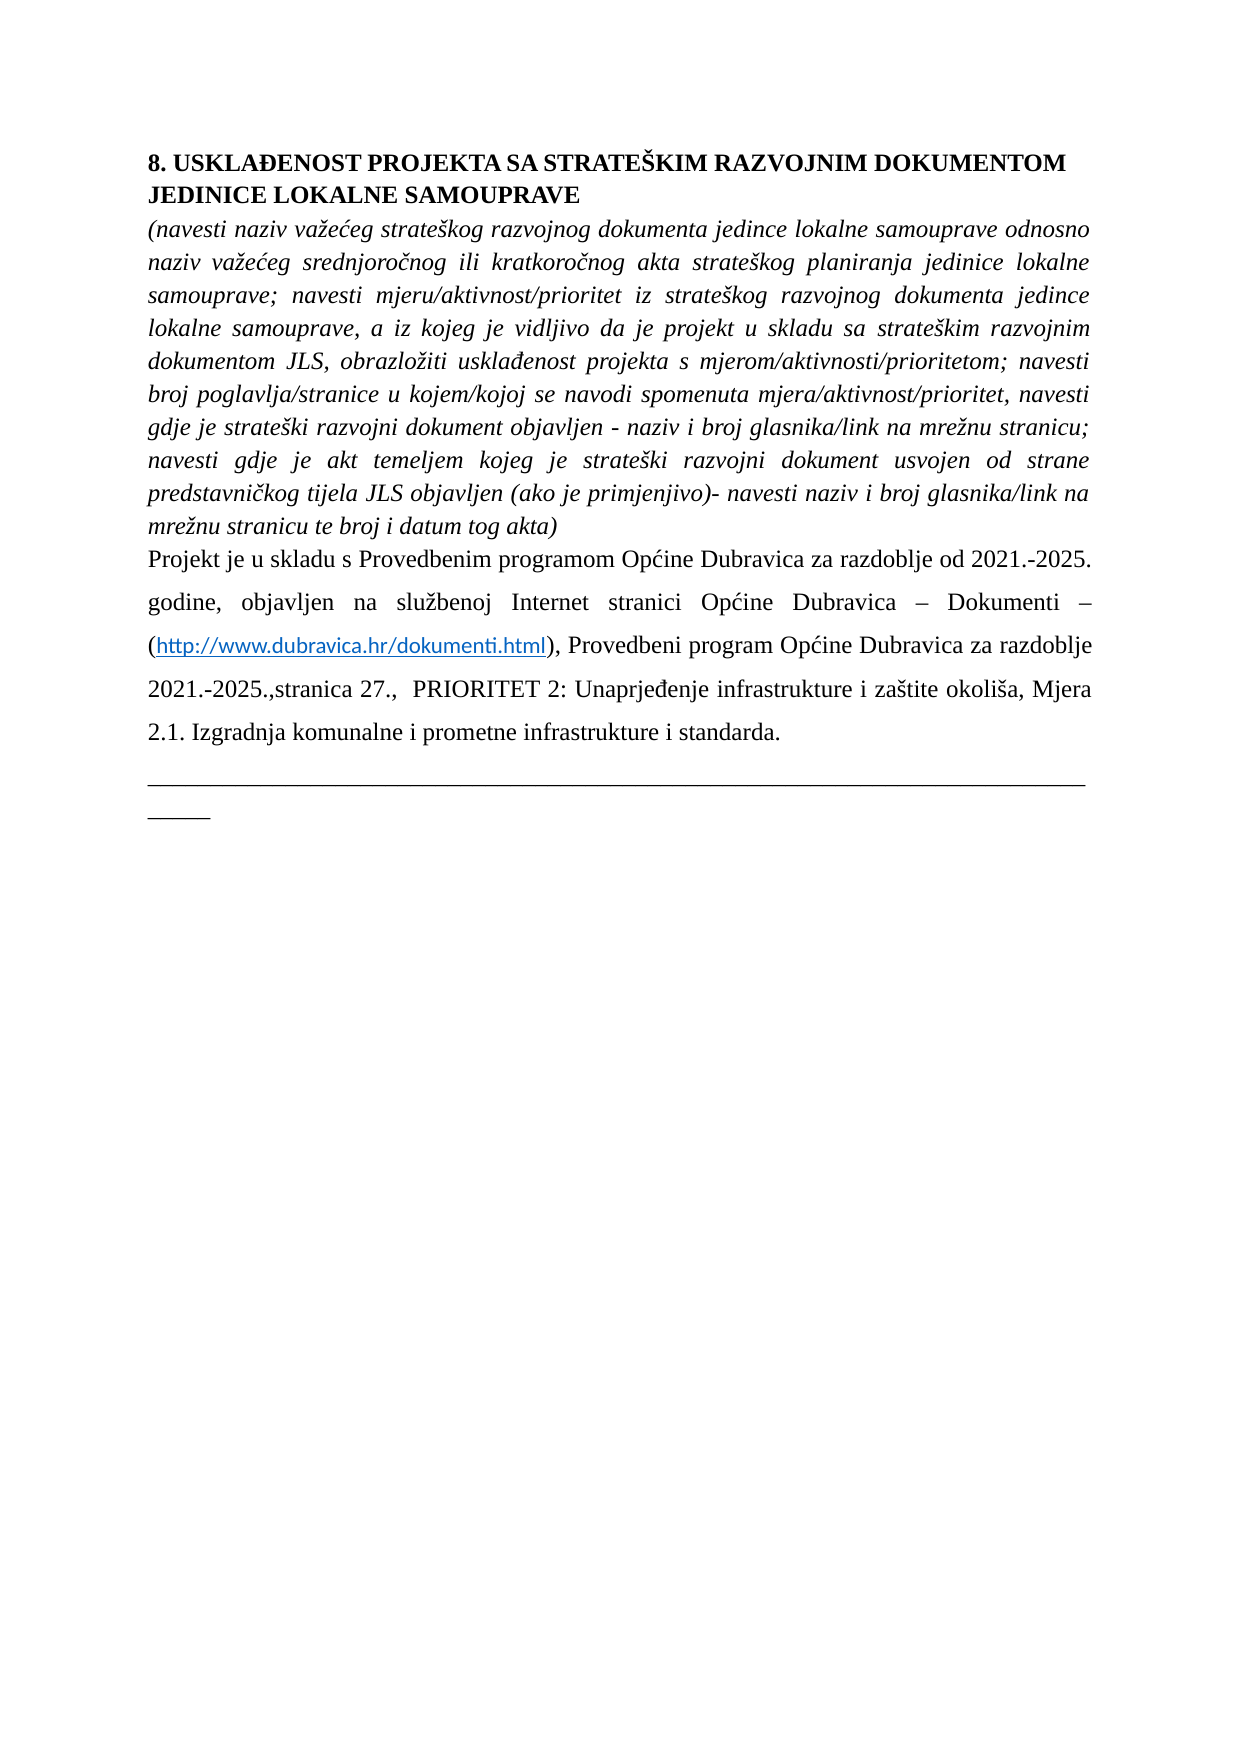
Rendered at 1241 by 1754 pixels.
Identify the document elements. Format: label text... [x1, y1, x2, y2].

text ________________________________________________________________________________ [148, 760, 1093, 822]
text 8. USKLAĐENOST PROJEKTA SA STRATEŠKIM RAZVOJNIM DOKUMENTOM JEDINICE LOKALNE SAMOUPRAVE [148, 148, 1093, 209]
text Projekt je u skladu s Provedbenim programom Općine Dubravica za razdoblje od 2021.-2025. godine, objavljen na službenoj Internet stranici Općine Dubravica – Dokumenti – (http://www.dubravica.hr/dokumenti.html), Provedbeni program Općine Dubravica za razdoblje 2021.-2025.,stranica 27., PRIORITET 2: Unaprjeđenje infrastrukture i zaštite okoliša, Mjera 2.1. Izgradnja komunalne i prometne infrastrukture i standarda. [148, 544, 1093, 746]
text (navesti naziv važećeg strateškog razvojnog dokumenta jedince lokalne samouprave odnosno naziv važećeg srednjoročnog ili kratkoročnog akta strateškog planiranja jedinice lokalne samouprave; navesti mjeru/aktivnost/prioritet iz strateškog razvojnog dokumenta jedince lokalne samouprave, a iz kojeg je vidljivo da je projekt u skladu sa strateškim razvojnim dokumentom JLS, obrazložiti usklađenost projekta s mjerom/aktivnosti/prioritetom; navesti broj poglavlja/stranice u kojem/kojoj se navodi spomenuta mjera/aktivnost/prioritet, navesti gdje je strateški razvojni dokument objavljen - naziv i broj glasnika/link na mrežnu stranicu; navesti gdje je akt temeljem kojeg je strateški razvojni dokument usvojen od strane predstavničkog tijela JLS objavljen (ako je primjenjivo)- navesti naziv i broj glasnika/link na mrežnu stranicu te broj i datum tog akta) [148, 214, 1093, 540]
